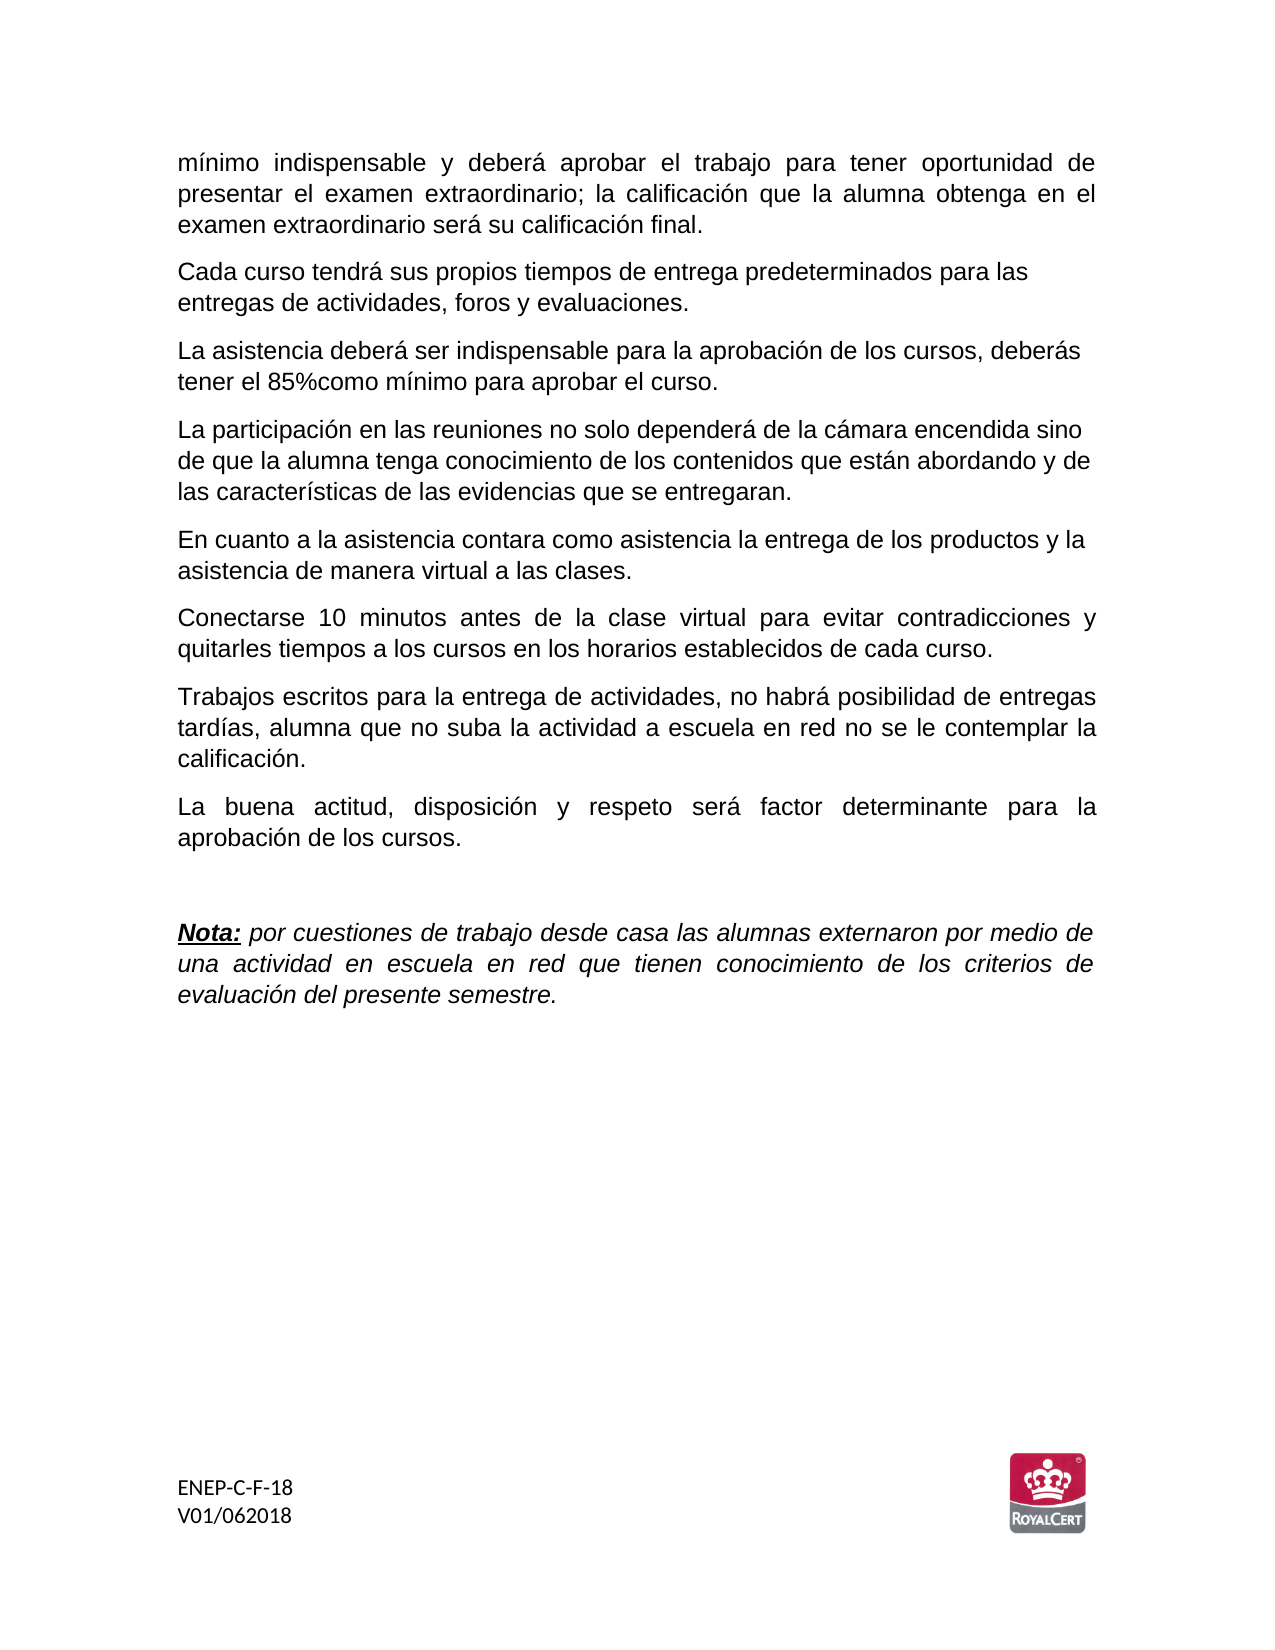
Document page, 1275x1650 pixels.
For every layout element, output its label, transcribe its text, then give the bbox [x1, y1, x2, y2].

text La asistencia deberá ser indispensable para la aprobación de los cursos, deberás tener el 85%como mínimo para aprobar el curso. [177, 336, 1098, 396]
text La participación en las reuniones no solo dependerá de la cámara encendida sino de que la alumna tenga conocimiento de los contenidos que están abordando y de las características de las evidencias que se entregaran. [177, 415, 1098, 506]
text Trabajos escritos para la entrega de actividades, no habrá posibilidad de entregas tardías, alumna que no suba la actividad a escuela en red no se le contemplar la calificación. [177, 682, 1098, 773]
picture [1008, 1451, 1087, 1534]
text En cuanto a la asistencia contara como asistencia la entrega de los productos y la asistencia de manera virtual a las clases. [177, 525, 1098, 584]
text La buena actitud, disposición y respeto será factor determinante para la aprobación de los cursos. [177, 792, 1098, 852]
text Cada curso tendrá sus propios tiempos de entrega predeterminados para las entregas de actividades, foros y evaluaciones. [177, 257, 1098, 317]
text Nota: por cuestiones de trabajo desde casa las alumnas externaron por medio de una actividad en escuela en red que tienen conocimiento de los criterios de evaluación del presente semestre. [177, 918, 1098, 1009]
text Conectarse 10 minutos antes de la clase virtual para evitar contradicciones y quitarles tiempos a los cursos en los horarios establecidos de cada curso. [177, 603, 1098, 663]
